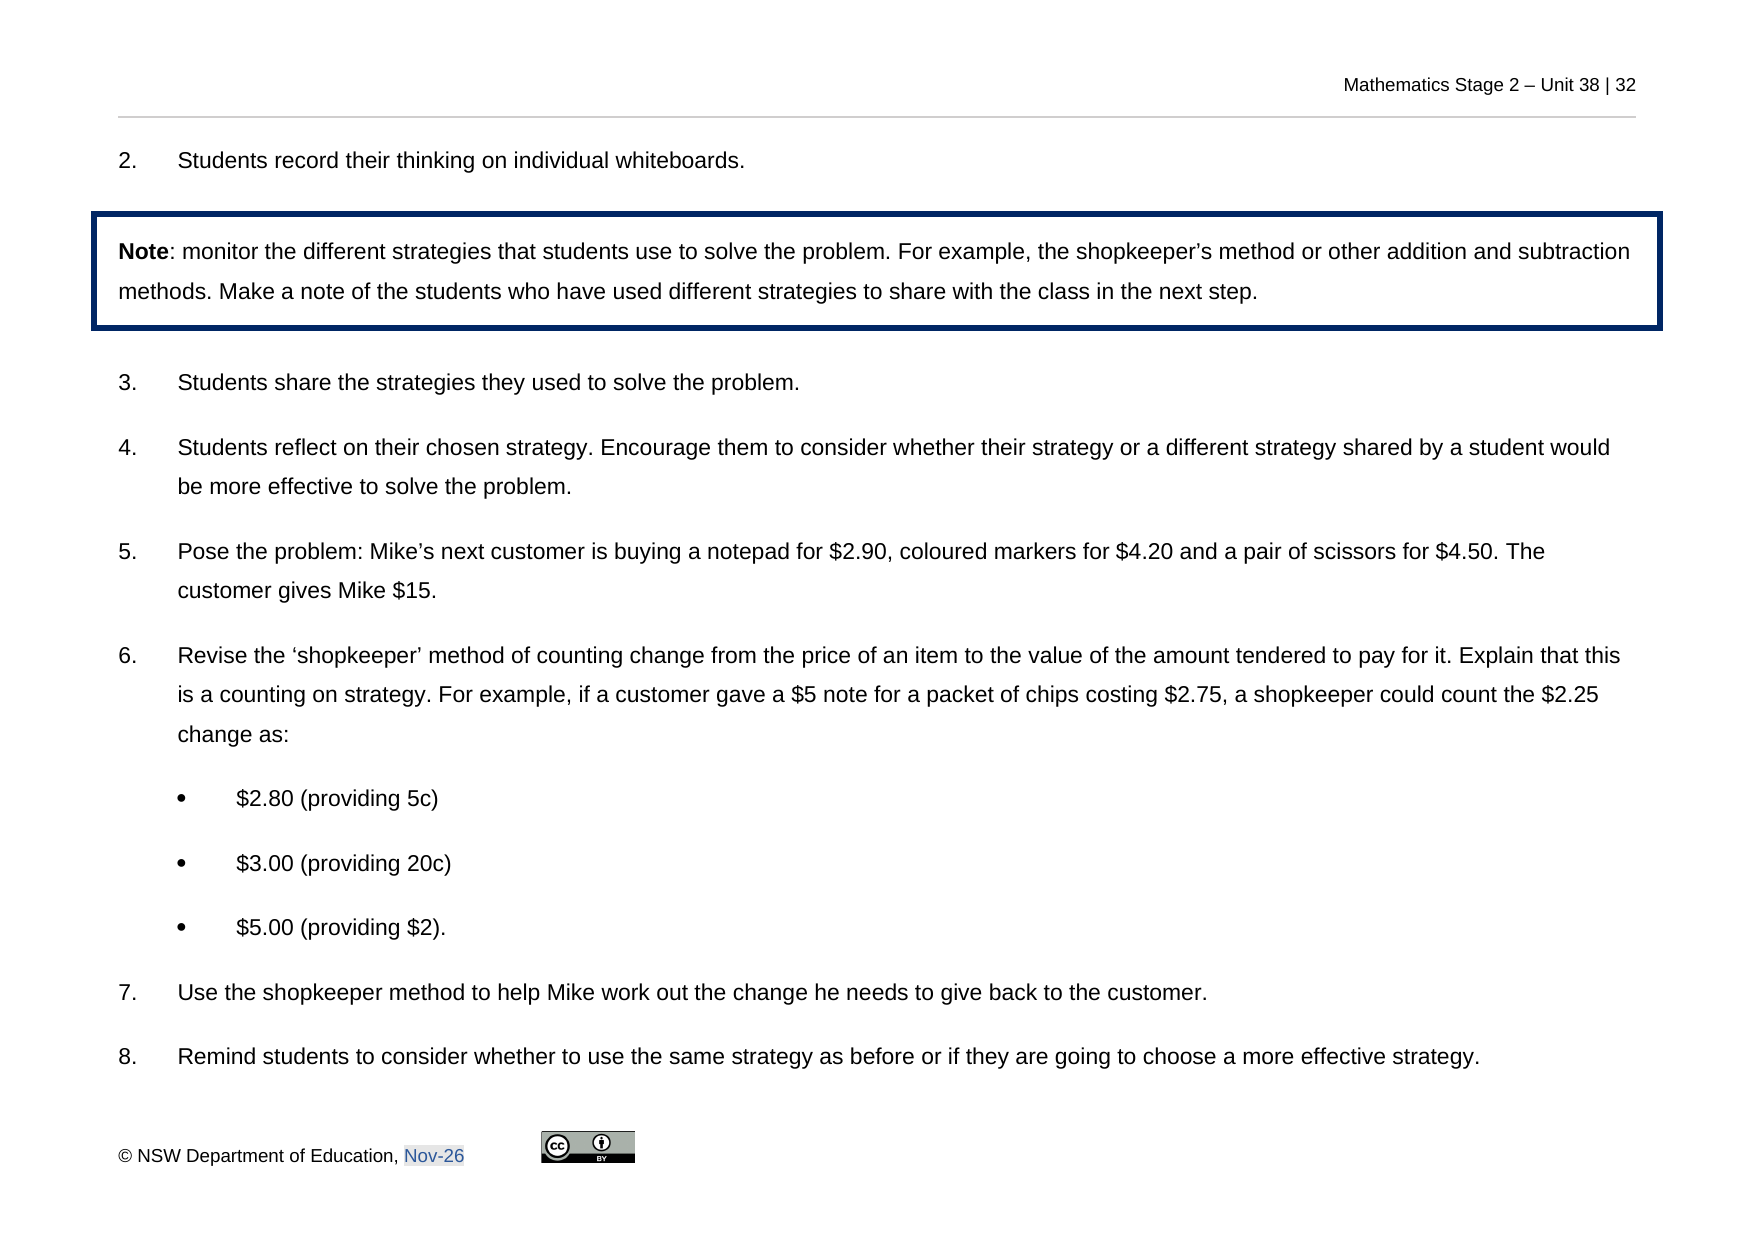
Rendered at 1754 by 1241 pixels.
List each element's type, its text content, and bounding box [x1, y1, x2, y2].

list $3.00 (providing 20c) [177, 849, 1636, 876]
list Students reflect on their chosen strategy. Encourage them to consider whether their strategy or a different strategy shared by a student would be more effective to solve the problem. [118, 434, 1636, 499]
list Pose the problem: Mike’s next customer is buying a notepad for $2.90, coloured markers for $4.20 and a pair of scissors for $4.50. The customer gives Mike $15. [118, 538, 1636, 603]
text Note: monitor the different strategies that students use to solve the problem. For example, the shopkeeper’s method or other addition and subtraction methods. Make a note of the students who have used different strategies to share with the class in the next step. [97, 217, 1657, 325]
list Revise the ‘shopkeeper’ method of counting change from the price of an item to the value of the amount tendered to pay for it. Explain that this is a counting on strategy. For example, if a customer gave a $5 note for a packet of chips costing $2.75, a shopkeeper could count the $2.25 change as: [118, 642, 1636, 747]
picture [541, 1131, 635, 1163]
list Students record their thinking on individual whiteboards. [118, 147, 1636, 173]
list $2.80 (providing 5c) [177, 785, 1636, 811]
list Students share the strategies they used to solve the problem. [118, 369, 1636, 396]
list $5.00 (providing $2). [177, 914, 1636, 940]
list Remind students to consider whether to use the same strategy as before or if they are going to choose a more effective strategy. [118, 1043, 1636, 1069]
list Use the shopkeeper method to help Mike work out the change he needs to give back to the customer. [118, 978, 1636, 1005]
